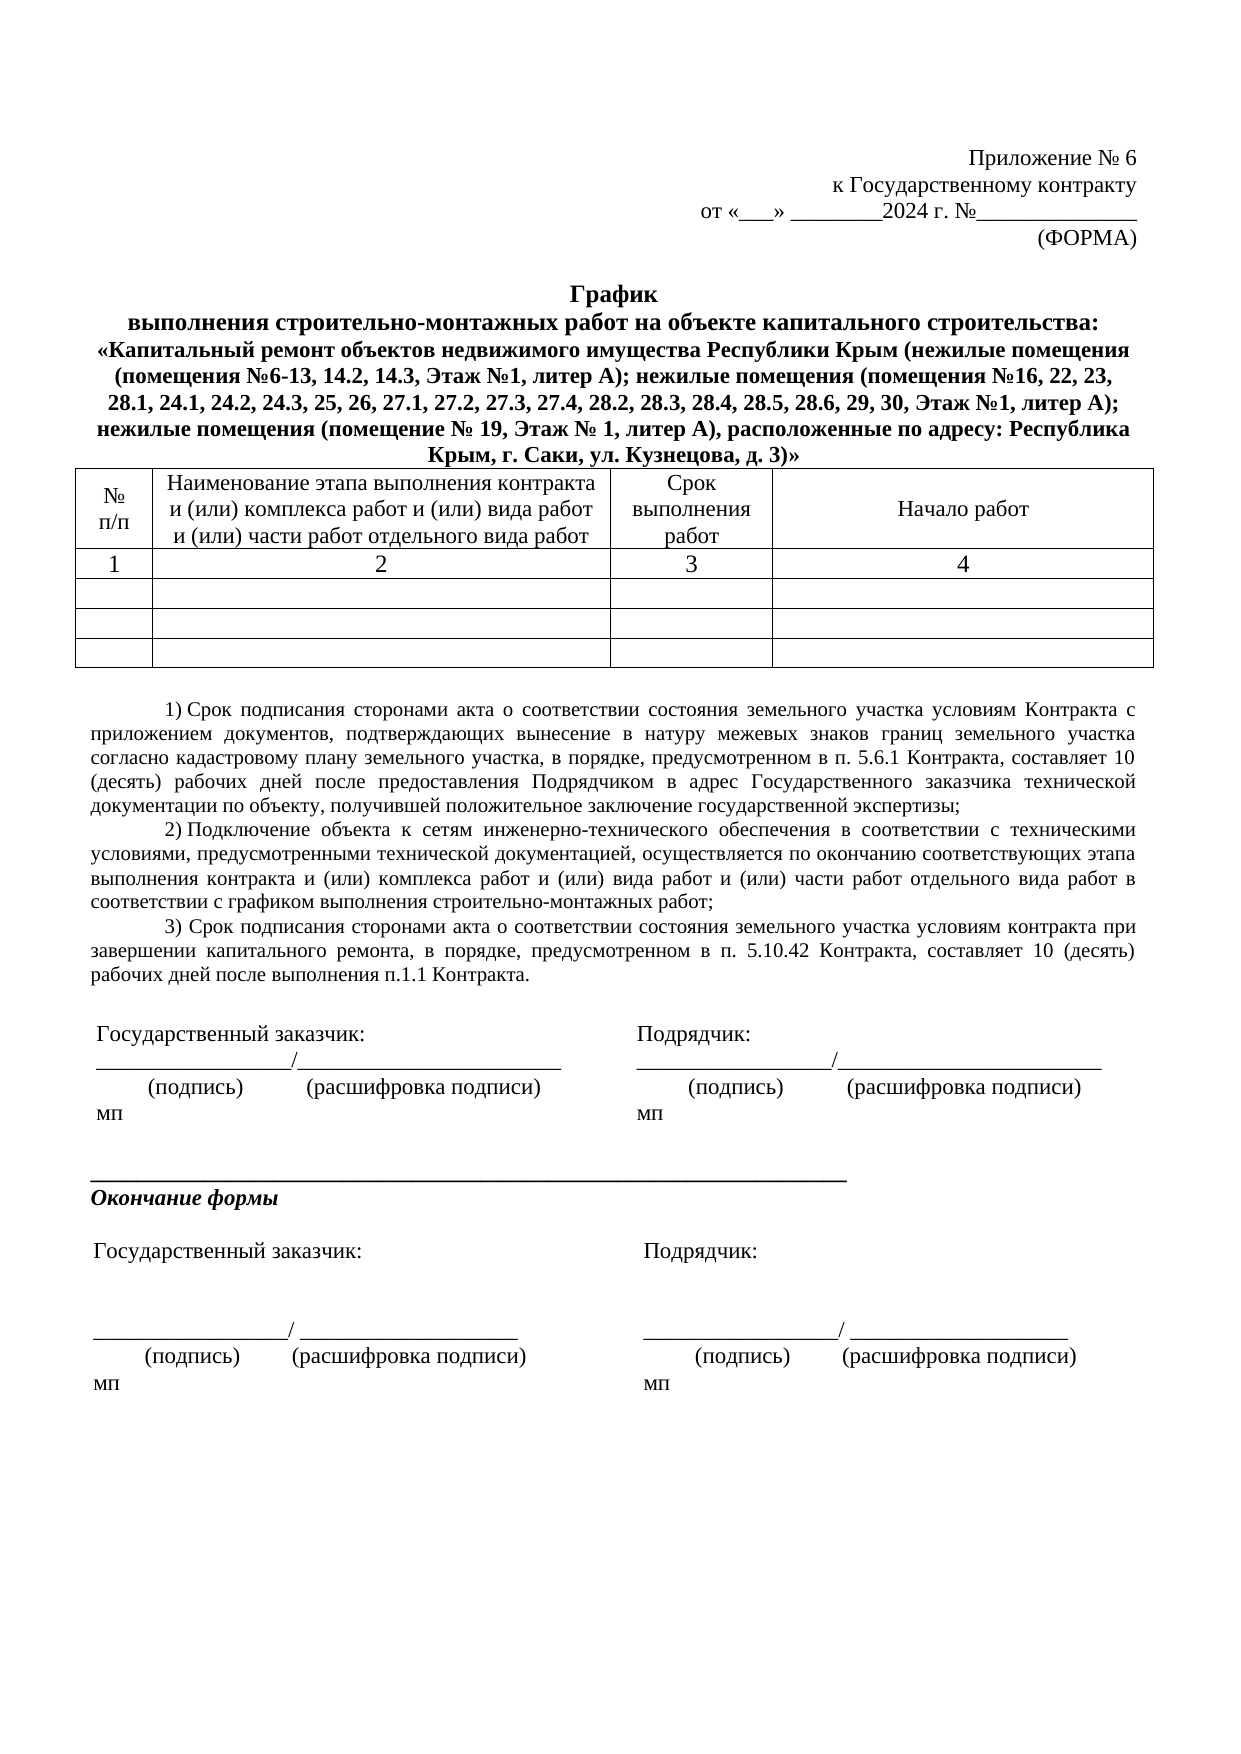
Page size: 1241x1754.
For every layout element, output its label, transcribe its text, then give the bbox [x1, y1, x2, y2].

text выполнения строительно-монтажных работ на объекте капитального строительства: [90, 307, 1137, 336]
text График [90, 279, 1137, 307]
text 3) Срок подписания сторонами акта о соответствии состояния земельного участка условиям контракта при завершении капитального ремонта, в порядке, предусмотренном в п. 5.10.42 Контракта, составляет 10 (десять) рабочих дней после выполнения п.1.1 Контракта. [90, 913, 1137, 986]
table_cell [773, 639, 1153, 667]
text «Капитальный ремонт объектов недвижимого имущества Республики Крым (нежилые помещения (помещения №6-13, 14.2, 14.3, Этаж №1, литер А); нежилые помещения (помещения №16, 22, 23, 28.1, 24.1, 24.2, 24.3, 25, 26, 27.1, 27.2, 27.3, 27.4, 28.2, 28.3, 28.4, 28.5, 28.6, 29, 30, Этаж №1, литер А); нежилые помещения (помещение № 19, Этаж № 1, литер А), расположенные по адресу: Республика Крым, г. Саки, ул. Кузнецова, д. 3)» [90, 336, 1137, 468]
table_cell [611, 639, 772, 667]
text от «___» ________2024 г. №______________ [90, 197, 1137, 223]
table_header Начало работ [773, 469, 1153, 548]
table_cell 3 [611, 549, 772, 578]
table_header Срок выполнения работ [611, 469, 772, 548]
text 1) Срок подписания сторонами акта о соответствии состояния земельного участка условиям Контракта с приложением документов, подтверждающих вынесение в натуру межевых знаков границ земельного участка согласно кадастровому плану земельного участка, в порядке, предусмотренном в п. 5.6.1 Контракта, составляет 10 (десять) рабочих дней после предоставления Подрядчиком в адрес Государственного заказчика технической документации по объекту, получившей положительное заключение государственной экспертизы; [90, 697, 1137, 817]
text (ФОРМА) [90, 223, 1137, 250]
table_header Наименование этапа выполнения контракта и (или) комплекса работ и (или) вида работ и (или) части работ отдельного вида работ [153, 469, 610, 548]
table_cell [773, 579, 1153, 608]
text 2) Подключение объекта к сетям инженерно-технического обеспечения в соответствии с техническими условиями, предусмотренными технической документацией, осуществляется по окончанию соответствующих этапа выполнения контракта и (или) комплекса работ и (или) вида работ и (или) части работ отдельного вида работ в соответствии с графиком выполнения строительно-монтажных работ; [90, 817, 1137, 913]
table_cell [76, 579, 152, 608]
table_cell 4 [773, 549, 1153, 578]
text Приложение № 6 [90, 144, 1137, 171]
table_header Государственный заказчик: _________________/_______________________ (подпись) (расшифровка подписи) мп [90, 1015, 631, 1131]
table_cell [76, 639, 152, 667]
table_header Государственный заказчик: _________________/ ___________________ (подпись) (расшифровка подписи) мп [82, 1237, 632, 1395]
text __________________________________________________________________ [90, 1158, 1137, 1184]
table_cell [76, 609, 152, 637]
table_cell [153, 579, 610, 608]
table_cell 2 [153, 549, 610, 578]
table_cell [773, 609, 1153, 637]
text к Государственному контракту [90, 171, 1137, 197]
table_cell [611, 579, 772, 608]
table_cell 1 [76, 549, 152, 578]
table_header № п/п [76, 469, 152, 548]
table_header Подрядчик: _________________/_______________________ (подпись) (расшифровка подписи) мп [631, 1015, 1153, 1131]
table_header Подрядчик: _________________/ ___________________ (подпись) (расшифровка подписи) мп [632, 1237, 1145, 1395]
table_cell [611, 609, 772, 637]
table_cell [153, 609, 610, 637]
table_cell [153, 639, 610, 667]
text Окончание формы [90, 1184, 1137, 1210]
